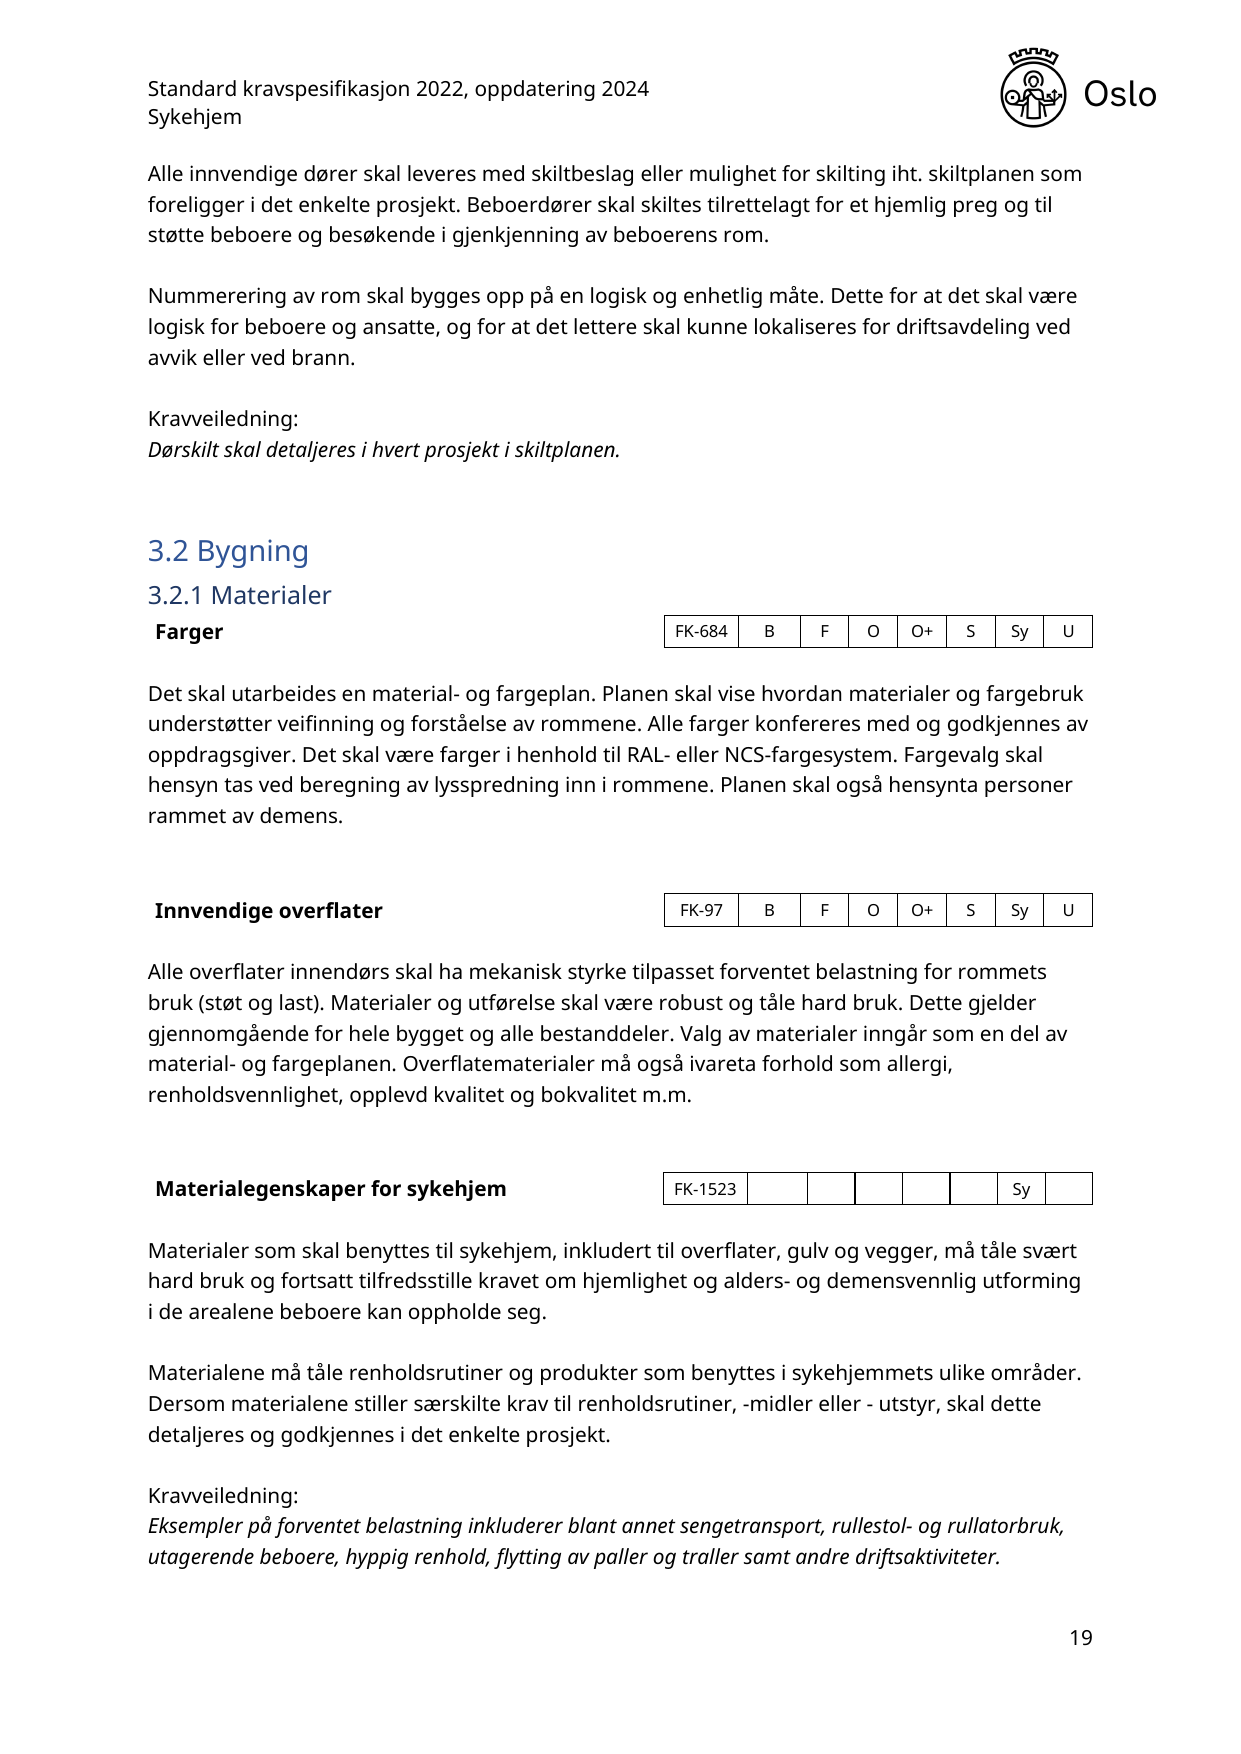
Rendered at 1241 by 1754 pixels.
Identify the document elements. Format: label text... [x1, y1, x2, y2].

subtitle 3.2.1 Materialer [148, 578, 1093, 612]
table_header Sy [998, 1173, 1045, 1204]
table_header [856, 1173, 902, 1204]
table_header FK-1523 [664, 1173, 747, 1204]
table_header [808, 1173, 854, 1204]
text Alle overflater innendørs skal ha mekanisk styrke tilpasset forventet belastning for rommets bruk (støt og last). Materialer og utførelse skal være robust og tåle hard bruk. Dette gjelder gjennomgående for hele bygget og alle bestanddeler. Valg av materialer inngår som en del av material- og fargeplanen. Overflatematerialer må også ivareta forhold som allergi, renholdsvennlighet, opplevd kvalitet og bokvalitet m.m. [148, 957, 1093, 1108]
table_header Sy [996, 616, 1043, 647]
table_header O [849, 616, 897, 647]
text Eksempler på forventet belastning inkluderer blant annet sengetransport, rullestol- og rullatorbruk, utagerende beboere, hyppig renhold, flytting av paller og traller samt andre driftsaktiviteter. [148, 1512, 1093, 1571]
table_header B [739, 616, 800, 647]
subtitle 3.2 Bygning [148, 531, 1093, 570]
table_header B [739, 894, 800, 926]
table_header [1046, 1173, 1092, 1204]
table_header [903, 1173, 949, 1204]
table_header F [801, 616, 848, 647]
picture [987, 21, 1169, 145]
table_header Sy [996, 894, 1043, 926]
table_header O+ [898, 616, 946, 647]
text Materialene må tåle renholdsrutiner og produkter som benyttes i sykehjemmets ulike områder. Dersom materialene stiller særskilte krav til renholdsrutiner, -midler eller - utstyr, skal dette detaljeres og godkjennes i det enkelte prosjekt. [148, 1358, 1093, 1448]
table_header FK-684 [665, 616, 738, 647]
table_header F [801, 894, 848, 926]
text Alle innvendige dører skal leveres med skiltbeslag eller mulighet for skilting iht. skiltplanen som foreligger i det enkelte prosjekt. Beboerdører skal skiltes tilrettelagt for et hjemlig preg og til støtte beboere og besøkende i gjenkjenning av beboerens rom. [148, 159, 1093, 249]
table_header Innvendige overflater [148, 893, 664, 926]
table_header S [947, 616, 995, 647]
table_header U [1044, 616, 1092, 647]
text Kravveiledning: [148, 404, 1093, 432]
text Det skal utarbeides en material- og fargeplan. Planen skal vise hvordan materialer og fargebruk understøtter veifinning og forståelse av rommene. Alle farger konfereres med og godkjennes av oppdragsgiver. Det skal være farger i henhold til RAL- eller NCS-fargesystem. Fargevalg skal hensyn tas ved beregning av lysspredning inn i rommene. Planen skal også hensynta personer rammet av demens. [148, 679, 1093, 830]
table_header S [947, 894, 995, 926]
text Dørskilt skal detaljeres i hvert prosjekt i skiltplanen. [148, 435, 1093, 463]
table_header Farger [148, 615, 664, 647]
table_header O [849, 894, 897, 926]
table_header U [1044, 894, 1092, 926]
text Kravveiledning: [148, 1481, 1093, 1509]
table_header FK-97 [665, 894, 738, 926]
table_header [748, 1173, 807, 1204]
text Nummerering av rom skal bygges opp på en logisk og enhetlig måte. Dette for at det skal være logisk for beboere og ansatte, og for at det lettere skal kunne lokaliseres for driftsavdeling ved avvik eller ved brann. [148, 282, 1093, 371]
table_header O+ [898, 894, 946, 926]
text Materialer som skal benyttes til sykehjem, inkludert til overflater, gulv og vegger, må tåle svært hard bruk og fortsatt tilfredsstille kravet om hjemlighet og alders- og demensvennlig utforming i de arealene beboere kan oppholde seg. [148, 1236, 1093, 1326]
table_header [951, 1173, 997, 1204]
table_header Materialegenskaper for sykehjem [148, 1172, 663, 1204]
